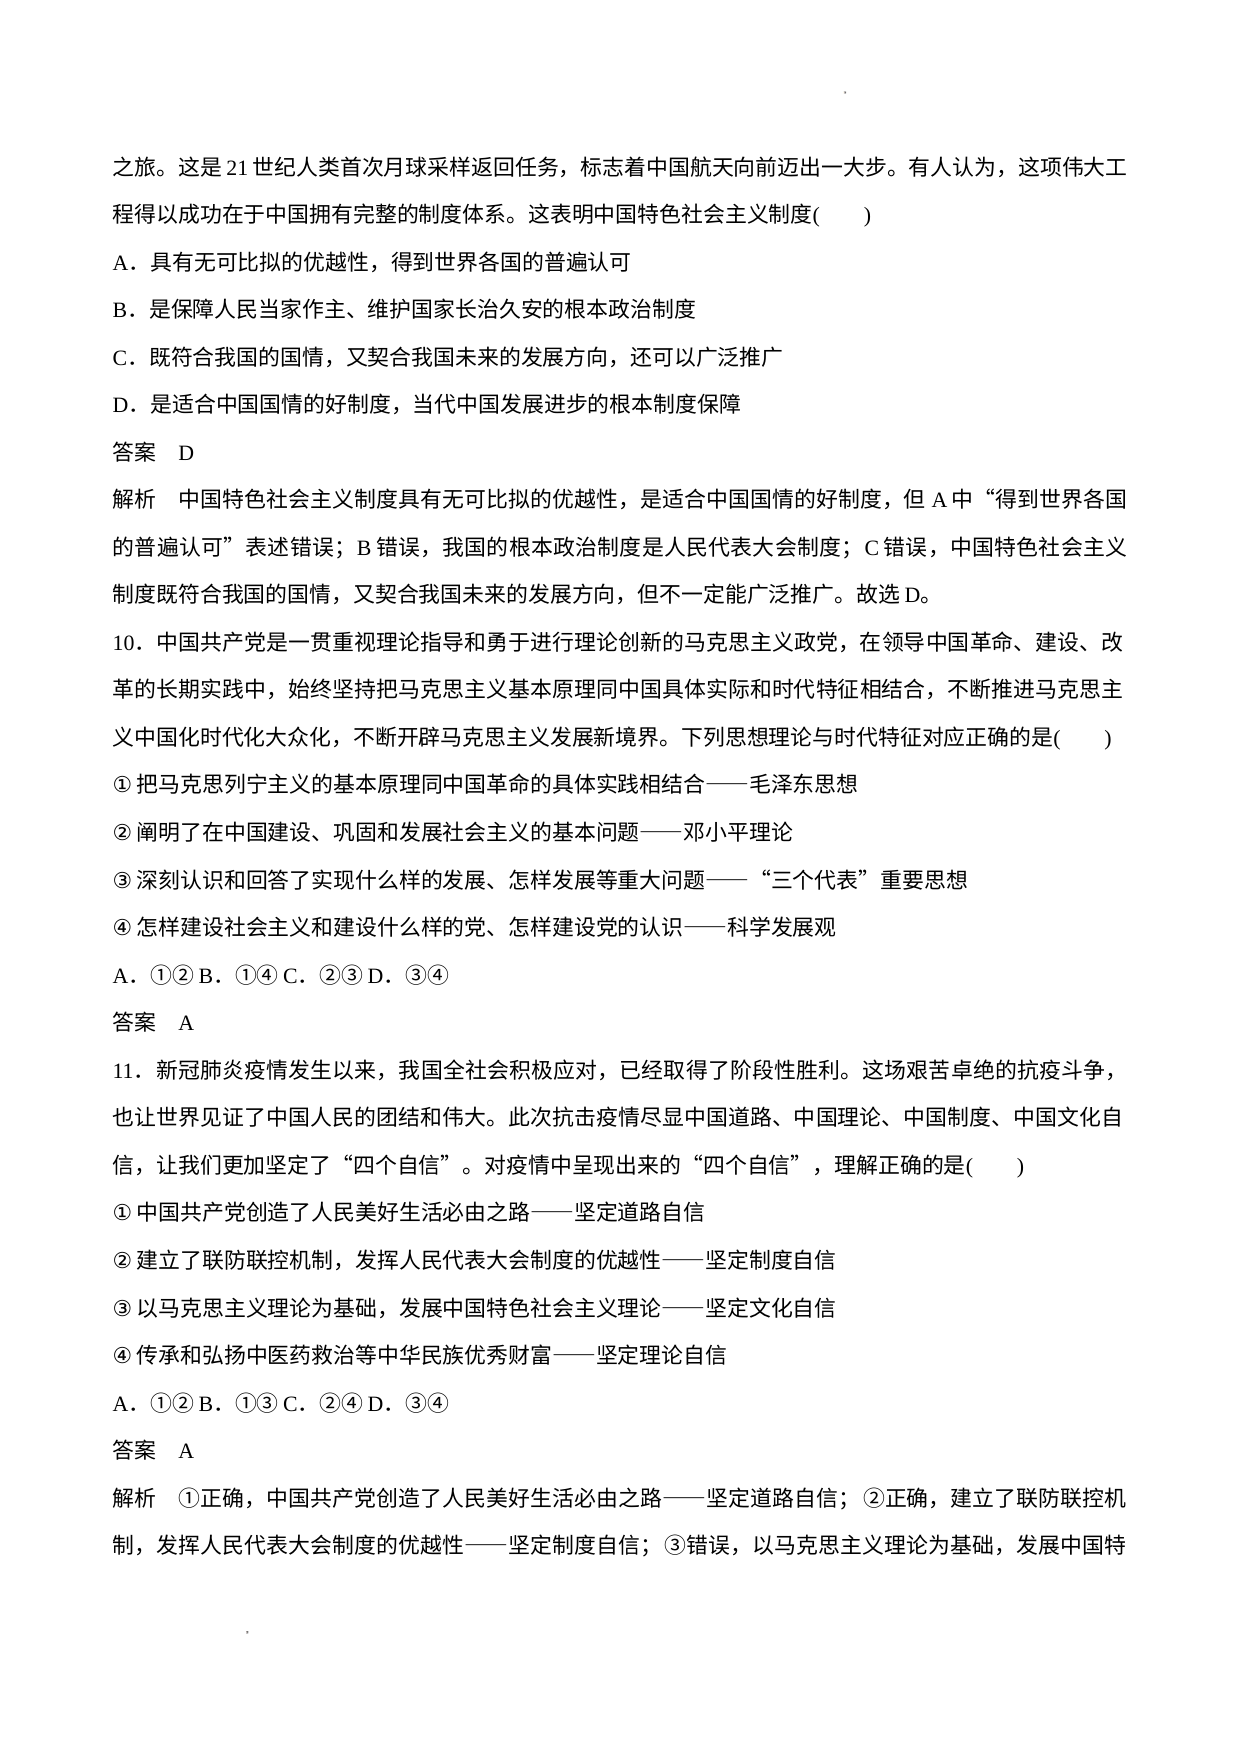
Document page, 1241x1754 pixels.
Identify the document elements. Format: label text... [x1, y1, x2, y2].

text ④怎样建设社会主义和建设什么样的党、怎样建设党的认识——科学发展观 [112, 910, 1128, 942]
text B．是保障人民当家作主、维护国家长治久安的根本政治制度 [112, 292, 1128, 324]
text ①把马克思列宁主义的基本原理同中国革命的具体实践相结合——毛泽东思想 [112, 767, 1128, 799]
text ②建立了联防联控机制，发挥人民代表大会制度的优越性——坚定制度自信 [112, 1243, 1128, 1275]
text A．①②B．①④C．②③D．③④ [112, 958, 1128, 989]
text ③以马克思主义理论为基础，发展中国特色社会主义理论——坚定文化自信 [112, 1291, 1128, 1322]
text ②阐明了在中国建设、巩固和发展社会主义的基本问题——邓小平理论 [112, 815, 1128, 847]
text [112, 1481, 1128, 1560]
text C．既符合我国的国情，又契合我国未来的发展方向，还可以广泛推广 [112, 340, 1128, 372]
text ④传承和弘扬中医药救治等中华民族优秀财富——坚定理论自信 [112, 1338, 1128, 1370]
text 答案 A [112, 1433, 1128, 1465]
text 答案 D [112, 435, 1128, 467]
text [112, 150, 1128, 229]
text 10．中国共产党是一贯重视理论指导和勇于进行理论创新的马克思主义政党，在领导中国革命、建设、改革的长期实践中，始终坚持把马克思主义基本原理同中国具体实际和时代特征相结合，不断推进马克思主义中国化时代化大众化，不断开辟马克思主义发展新境界。下列思想理论与时代特征对应正确的是( ) [112, 625, 1128, 752]
text 11．新冠肺炎疫情发生以来，我国全社会积极应对，已经取得了阶段性胜利。这场艰苦卓绝的抗疫斗争，也让世界见证了中国人民的团结和伟大。此次抗击疫情尽显中国道路、中国理论、中国制度、中国文化自信，让我们更加坚定了“四个自信”。对疫情中呈现出来的“四个自信”，理解正确的是( ) [112, 1053, 1128, 1179]
text A．①②B．①③C．②④D．③④ [112, 1386, 1128, 1417]
text 答案 A [112, 1005, 1128, 1037]
text ①中国共产党创造了人民美好生活必由之路——坚定道路自信 [112, 1195, 1128, 1227]
text 解析 中国特色社会主义制度具有无可比拟的优越性，是适合中国国情的好制度，但A中“得到世界各国的普遍认可”表述错误；B错误，我国的根本政治制度是人民代表大会制度；C错误，中国特色社会主义制度既符合我国的国情，又契合我国未来的发展方向，但不一定能广泛推广。故选D。 [112, 482, 1128, 609]
text ③深刻认识和回答了实现什么样的发展、怎样发展等重大问题——“三个代表”重要思想 [112, 863, 1128, 894]
text A．具有无可比拟的优越性，得到世界各国的普遍认可 [112, 245, 1128, 277]
text D．是适合中国国情的好制度，当代中国发展进步的根本制度保障 [112, 387, 1128, 419]
